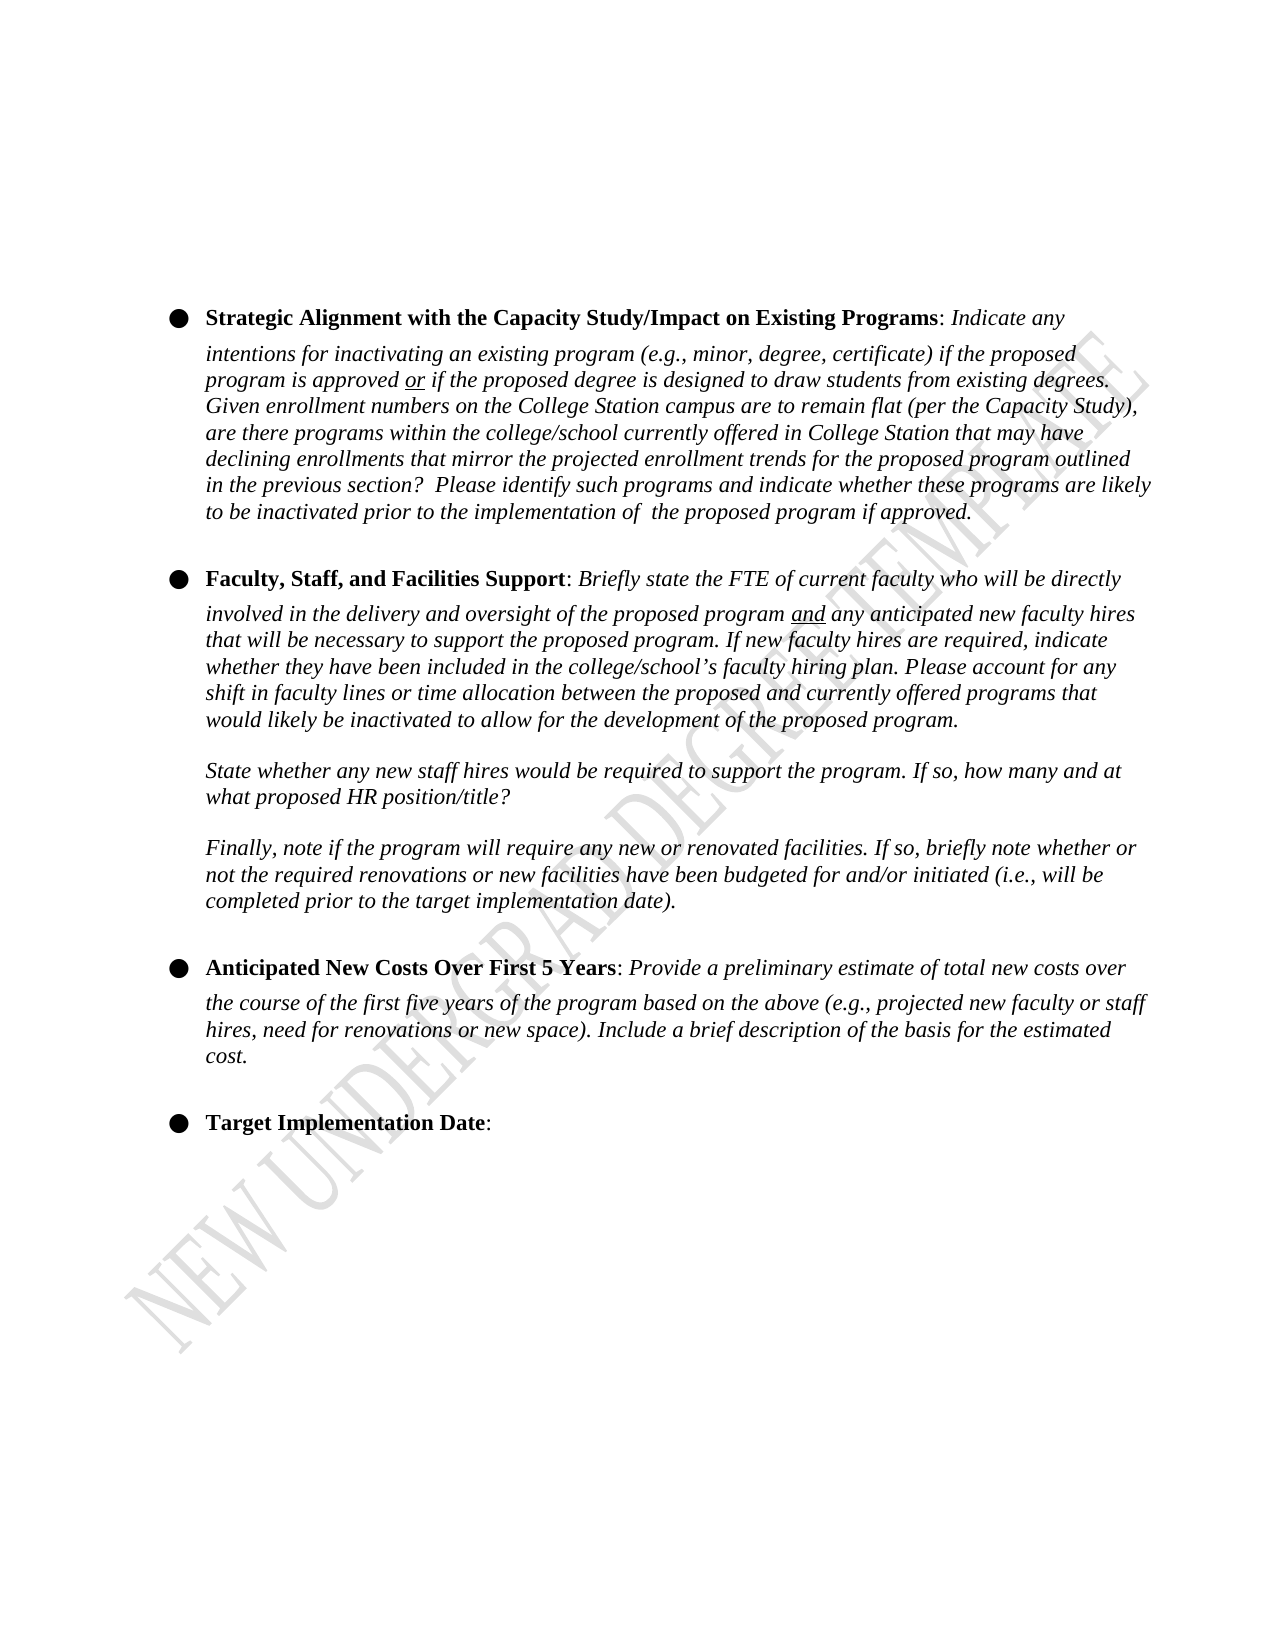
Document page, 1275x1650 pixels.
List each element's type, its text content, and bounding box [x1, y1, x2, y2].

text Finally, note if the program will require any new or renovated facilities. If so, briefly note whether or not the required renovations or new facilities have been budgeted for and/or initiated (i.e., will be completed prior to the target implementation date). [205, 834, 1155, 913]
list Anticipated New Costs Over First 5 Years: Provide a preliminary estimate of total new costs over the course of the first five years of the program based on the above (e.g., projected new faculty or staff hires, need for renovations or new space). Include a brief description of the basis for the estimated cost. [168, 938, 1155, 1068]
list Faculty, Staff, and Facilities Support: Briefly state the FTE of current faculty who will be directly involved in the delivery and oversight of the proposed program and any anticipated new faculty hires that will be necessary to support the proposed program. If new faculty hires are required, indicate whether they have been included in the college/school’s faculty hiring plan. Please account for any shift in faculty lines or time allocation between the proposed and currently offered programs that would likely be inactivated to allow for the development of the proposed program. [168, 549, 1155, 732]
text State whether any new staff hires would be required to support the program. If so, how many and at what proposed HR position/title? [205, 757, 1155, 809]
list Target Implementation Date: [168, 1093, 1155, 1144]
list Strategic Alignment with the Capacity Study/Impact on Existing Programs: Indicate any intentions for inactivating an existing program (e.g., minor, degree, certificate) if the proposed program is approved or if the proposed degree is designed to draw students from existing degrees. Given enrollment numbers on the College Station campus are to remain flat (per the Capacity Study), are there programs within the college/school currently offered in College Station that may have declining enrollments that mirror the projected enrollment trends for the proposed program outlined in the previous section? Please identify such programs and indicate whether these programs are likely to be inactivated prior to the implementation of the proposed program if approved. [168, 288, 1155, 524]
